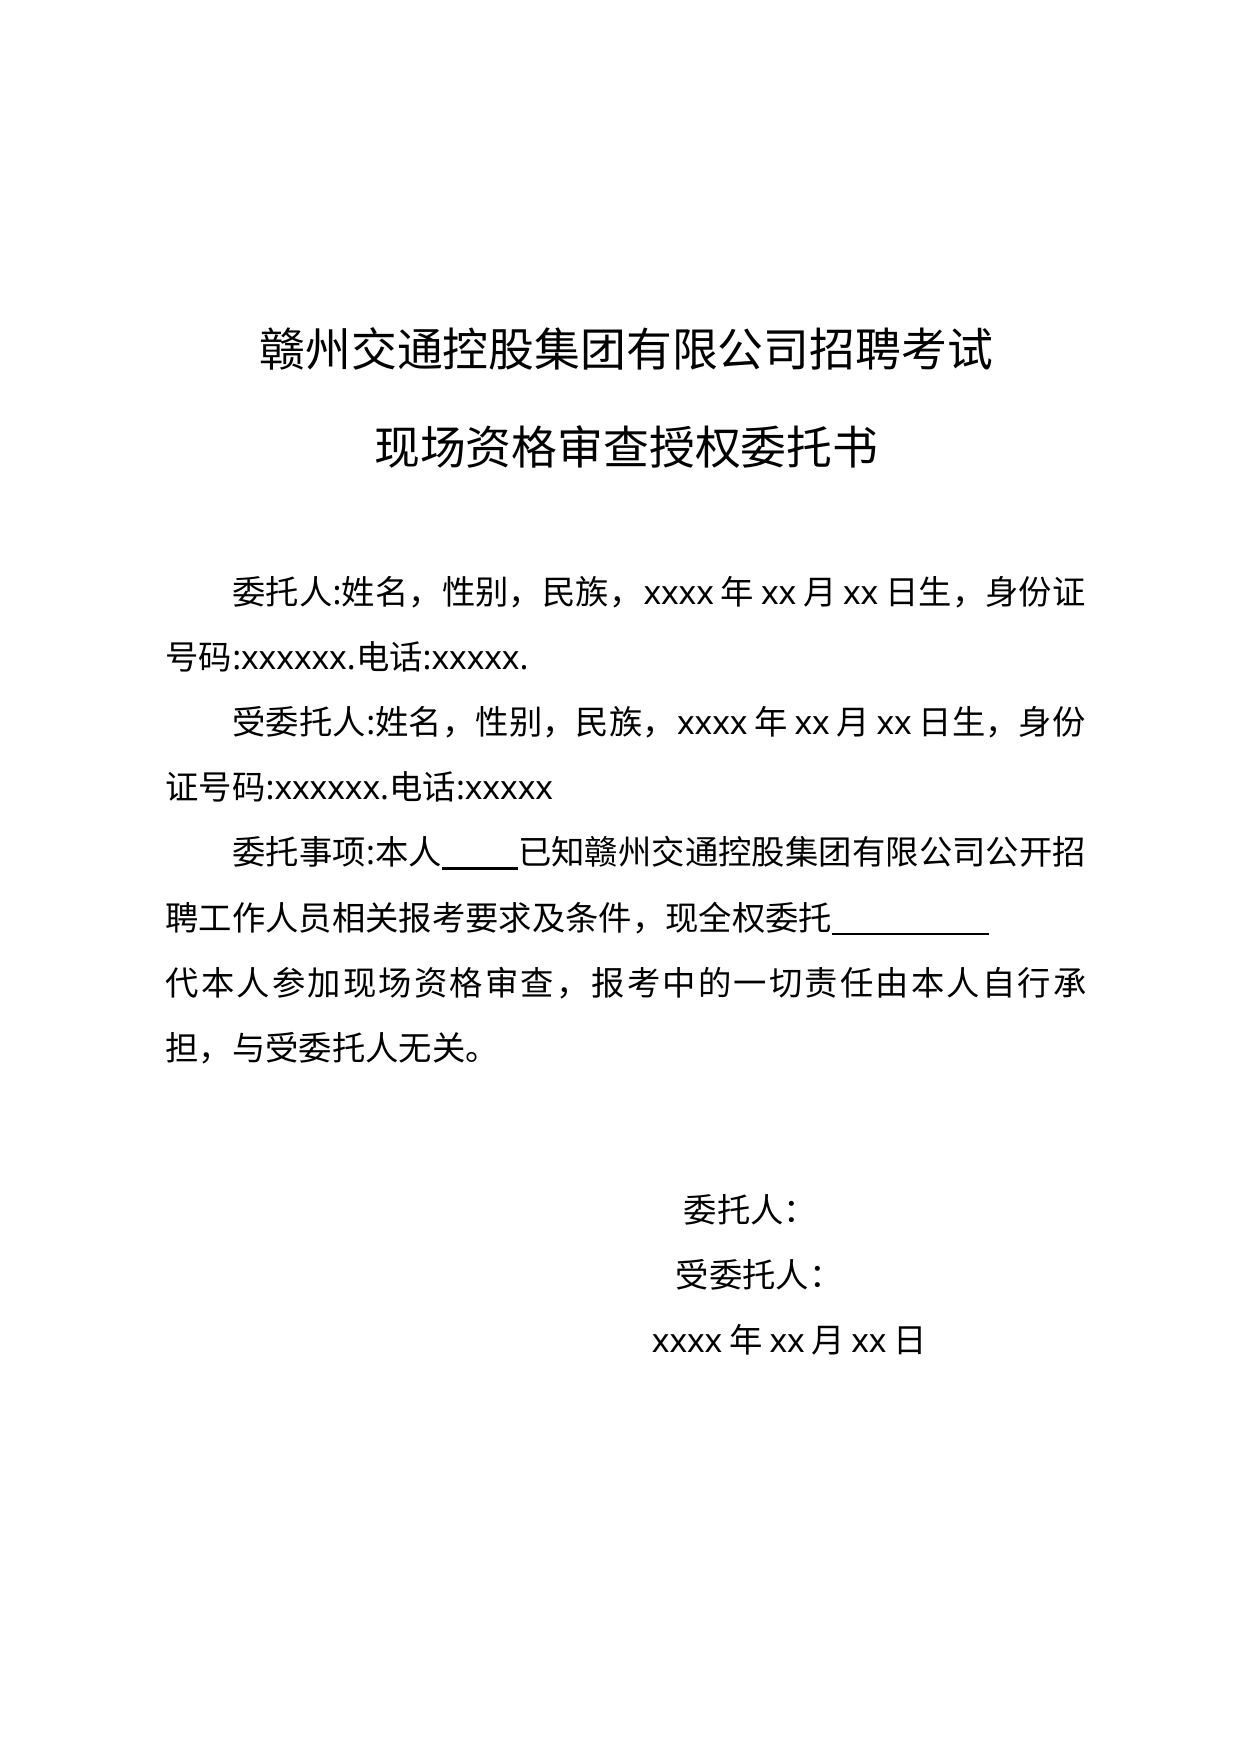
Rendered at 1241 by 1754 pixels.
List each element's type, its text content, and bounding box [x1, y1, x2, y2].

text 委托事项:本人 已知赣州交通控股集团有限公司公开招聘工作人员相关报考要求及条件，现全权委托 [165, 818, 1087, 948]
text 受委托人： [165, 1240, 1087, 1305]
text 受委托人:姓名，性别，民族，xxxx年xx月xx日生，身份证号码:xxxxxx.电话:xxxxx [165, 688, 1087, 818]
text xxxx年xx月xx日 [165, 1305, 1087, 1370]
text 委托人： [165, 1175, 1087, 1240]
text 委托人:姓名，性别，民族，xxxx年xx月xx日生，身份证号码:xxxxxx.电话:xxxxx. [165, 558, 1087, 688]
text 代本人参加现场资格审查，报考中的一切责任由本人自行承担，与受委托人无关。 [165, 948, 1087, 1078]
text 现场资格审查授权委托书 [165, 395, 1087, 493]
text 赣州交通控股集团有限公司招聘考试 [165, 298, 1087, 395]
